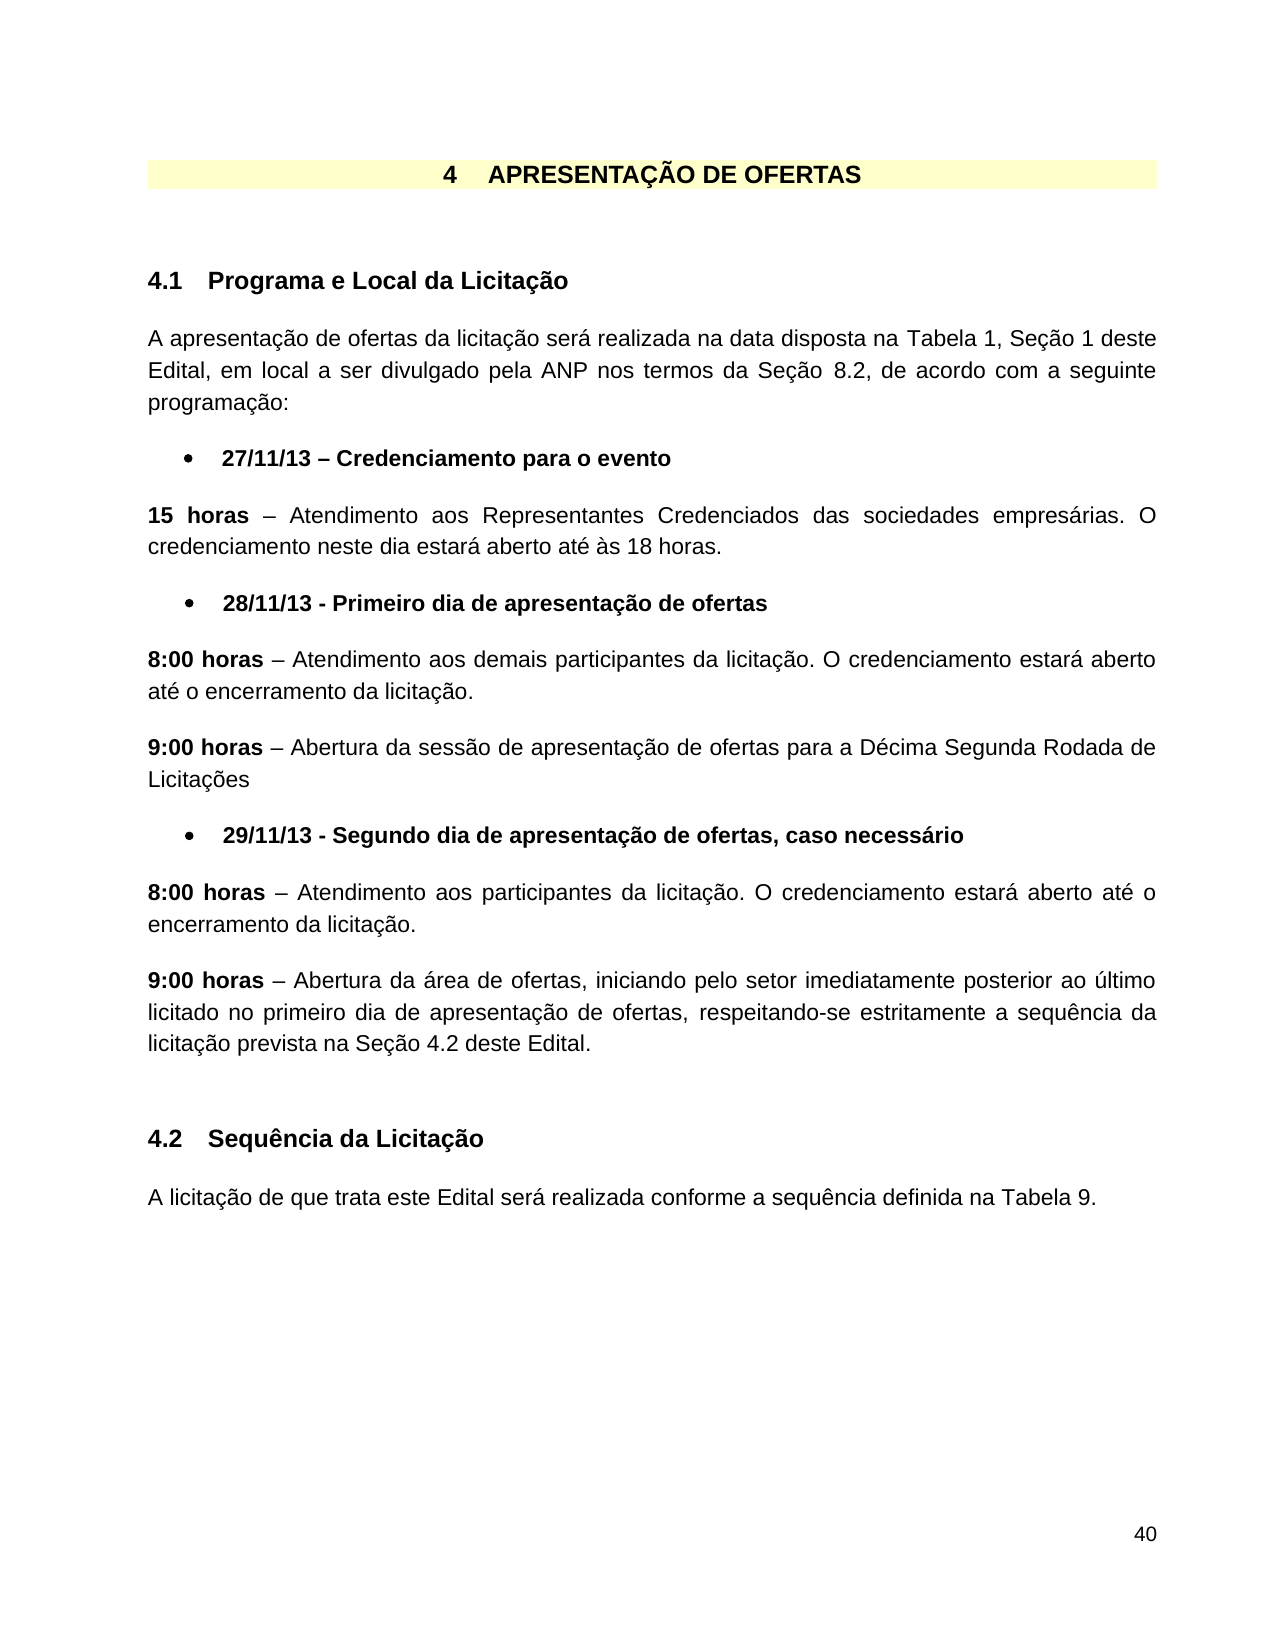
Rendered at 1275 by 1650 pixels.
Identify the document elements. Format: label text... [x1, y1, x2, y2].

subtitle APRESENTAÇÃO DE OFERTAS [148, 160, 1157, 189]
text 9:00 horas – Abertura da sessão de apresentação de ofertas para a Décima Segunda Rodada de Licitações [148, 734, 1157, 792]
text 15 horas – Atendimento aos Representantes Credenciados das sociedades empresárias. O credenciamento neste dia estará aberto até às 18 horas. [148, 502, 1157, 559]
text A licitação de que trata este Edital será realizada conforme a sequência definida na Tabela 9. [148, 1184, 1157, 1210]
text A apresentação de ofertas da licitação será realizada na data disposta na Tabela 1, Seção 1 deste Edital, em local a ser divulgado pela ANP nos termos da Seção 8.2, de acordo com a seguinte programação: [148, 325, 1157, 415]
subtitle Programa e Local da Licitação [148, 266, 1157, 294]
list 28/11/13 - Primeiro dia de apresentação de ofertas [185, 590, 1157, 616]
list 29/11/13 - Segundo dia de apresentação de ofertas, caso necessário [185, 822, 1157, 849]
text 8:00 horas – Atendimento aos demais participantes da licitação. O credenciamento estará aberto até o encerramento da licitação. [148, 646, 1157, 704]
list 27/11/13 – Credenciamento para o evento [184, 445, 1157, 471]
subtitle Sequência da Licitação [148, 1124, 1157, 1153]
text 8:00 horas – Atendimento aos participantes da licitação. O credenciamento estará aberto até o encerramento da licitação. [148, 879, 1157, 937]
